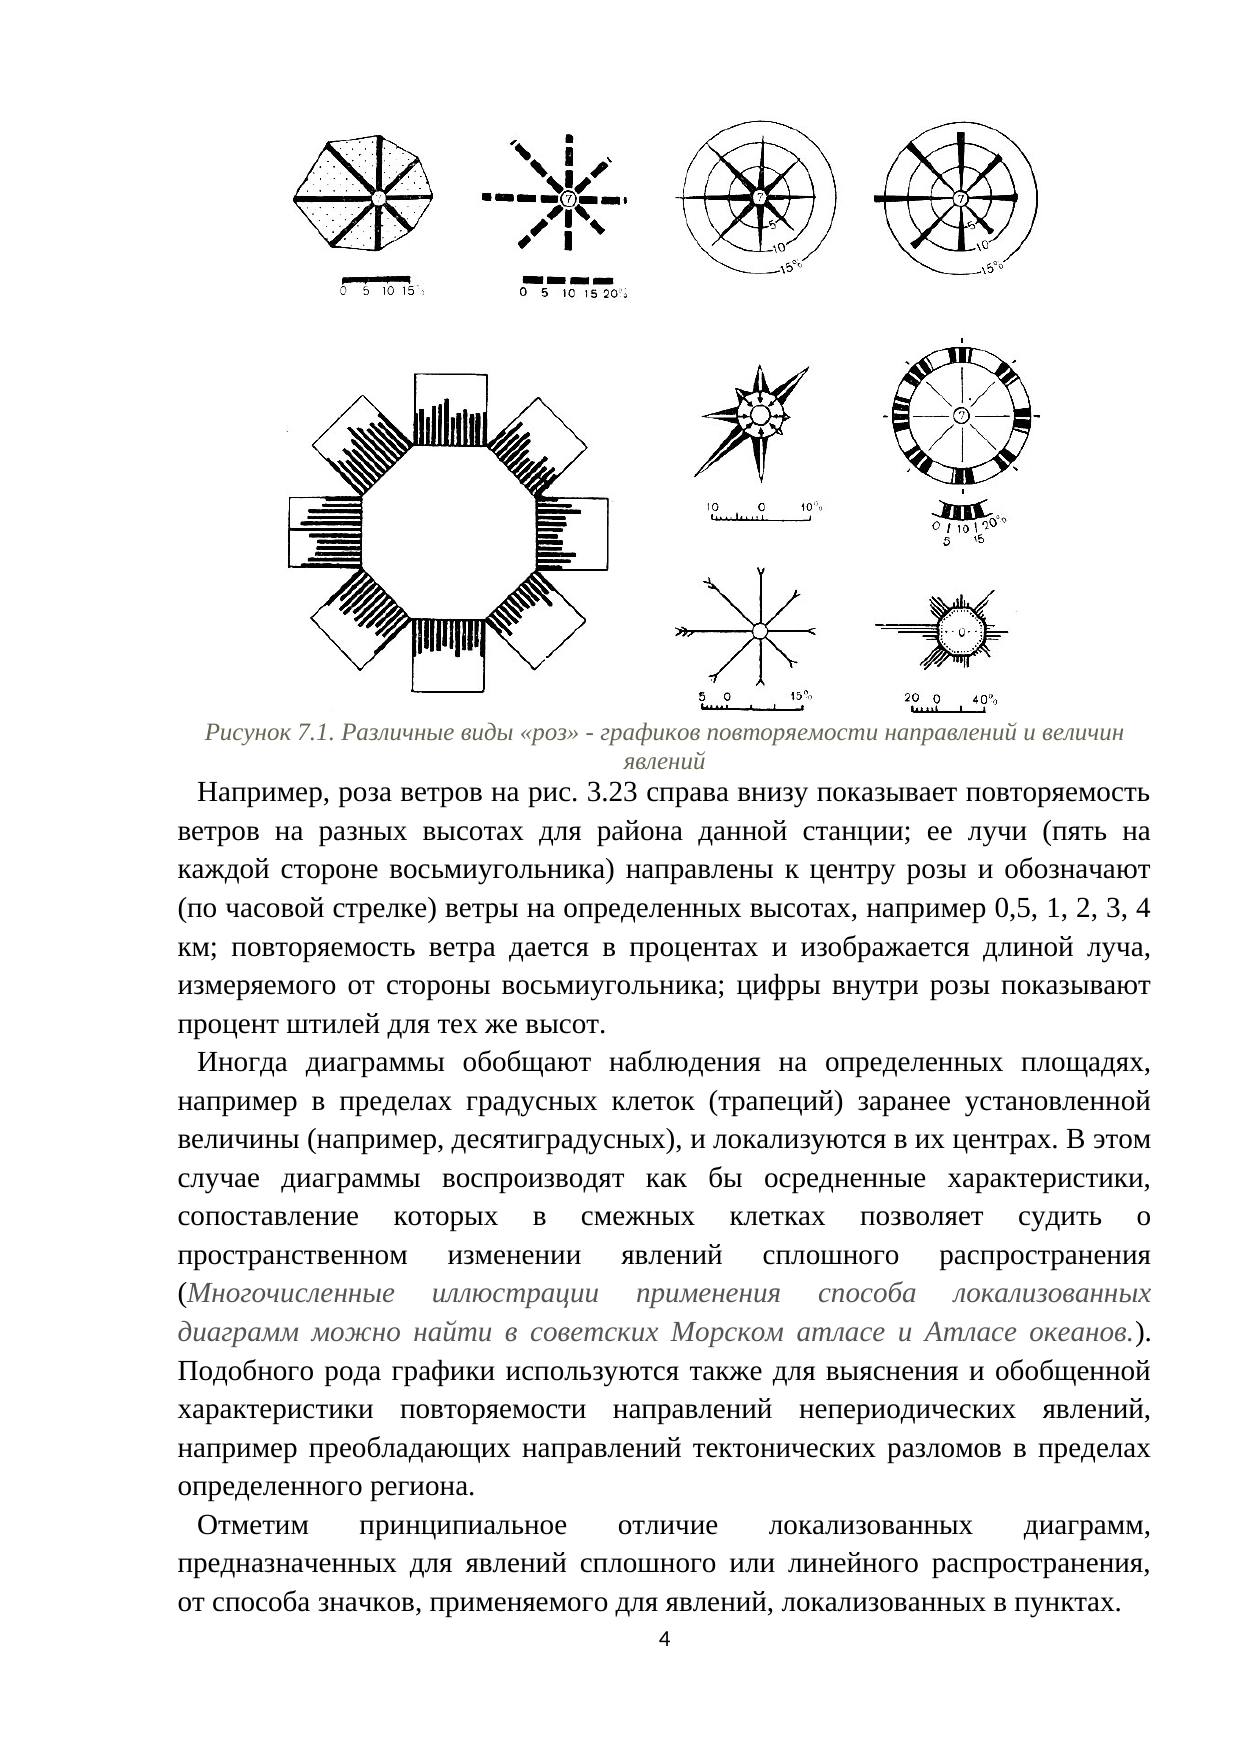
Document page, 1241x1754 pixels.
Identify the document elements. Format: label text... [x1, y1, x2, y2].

text Иногда диаграммы обобщают наблюдения на определенных площадях, например в пределах градусных клеток (трапеций) заранее установленной величины (например, десятиградусных), и локализуются в их центрах. В этом случае диаграммы воспроизводят как бы осредненные характеристики, сопоставление которых в смежных клетках позволяет судить о пространственном изменении явлений сплошного распространения (Многочисленные иллюстрации применения способа локализованных диаграмм можно найти в советских Морском атласе и Атласе океанов.). Подобного рода графики используются также для выяснения и обобщенной характеристики повторяемости направлений непериодических явлений, например преобладающих направлений тектонических разломов в пределах определенного региона. [177, 1044, 1152, 1502]
picture [286, 118, 1043, 717]
text Например, роза ветров на рис. 3.23 справа внизу показывает повторяемость ветров на разных высотах для района данной станции; ее лучи (пять на каждой стороне восьмиугольника) направлены к центру розы и обозначают (по часовой стрелке) ветры на определенных высотах, например 0,5, 1, 2, 3, 4 км; повторяемость ветра дается в процентах и изображается длиной луча, измеряемого от стороны восьмиугольника; цифры внутри розы показывают процент штилей для тех же высот. [177, 774, 1152, 1039]
text Отметим принципиальное отличие локализованных диаграмм, предназначенных для явлений сплошного или линейного распространения, от способа значков, применяемого для явлений, локализованных в пунктах. [177, 1507, 1152, 1617]
